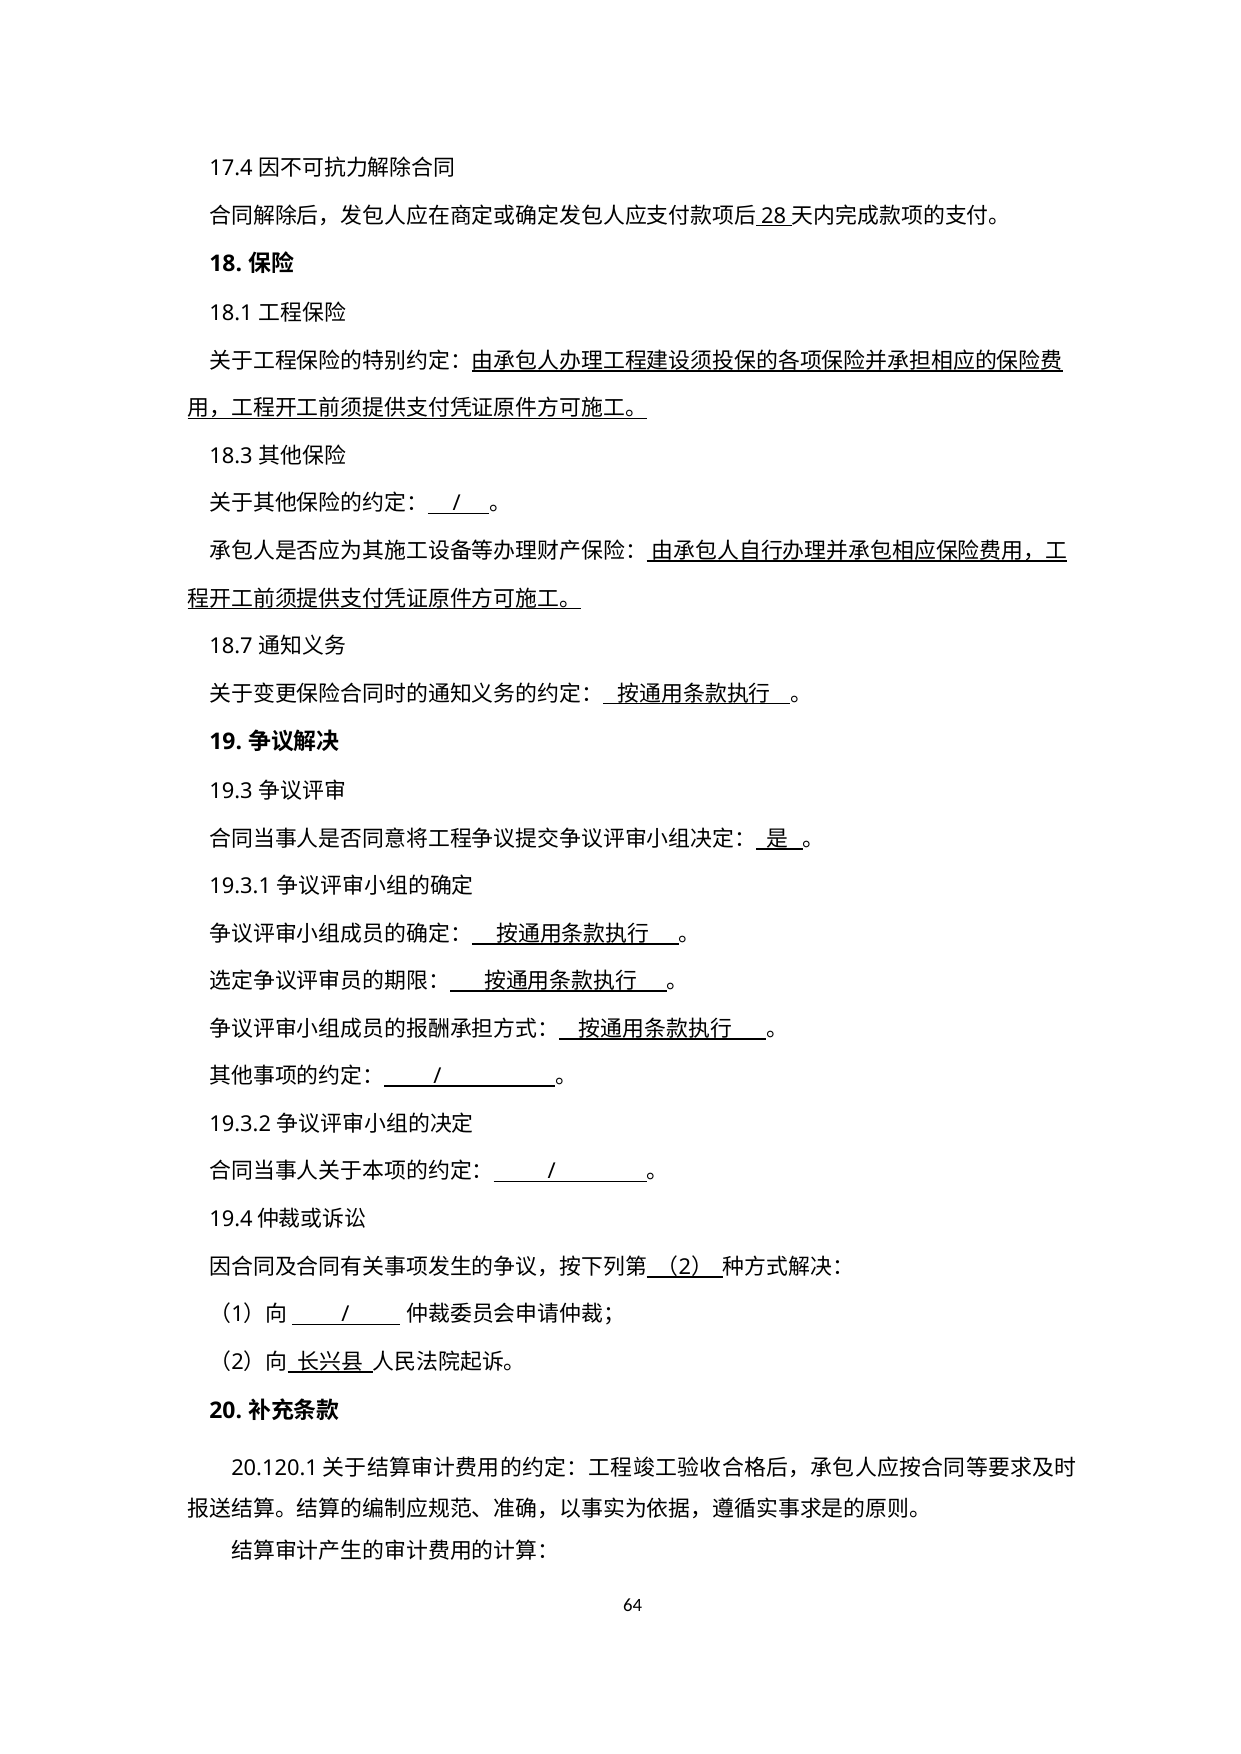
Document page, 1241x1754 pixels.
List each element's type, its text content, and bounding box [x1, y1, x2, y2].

text 18.1 工程保险 [187, 295, 1078, 327]
text 19.3.1 争议评审小组的确定 [187, 868, 1078, 900]
text 19.3.2 争议评审小组的决定 [187, 1106, 1078, 1138]
text 选定争议评审员的期限： 按通用条款执行 。 [187, 963, 1078, 995]
text 20. 补充条款 [187, 1392, 1078, 1425]
text 19. 争议解决 [187, 723, 1078, 756]
text 19.3 争议评审 [187, 773, 1078, 805]
text 合同解除后，发包人应在商定或确定发包人应支付款项后 28 天内完成款项的支付。 [187, 198, 1078, 229]
text 其他事项的约定： / 。 [187, 1058, 1078, 1090]
text （2）向 长兴县 人民法院起诉。 [187, 1344, 1078, 1376]
text 承包人是否应为其施工设备等办理财产保险： 由承包人自行办理并承包相应保险费用，工程开工前须提供支付凭证原件方可施工。 [187, 533, 1078, 612]
text 合同当事人关于本项的约定： / 。 [187, 1153, 1078, 1185]
text 结算审计产生的审计费用的计算： [187, 1525, 1078, 1567]
text 因合同及合同有关事项发生的争议，按下列第 （2） 种方式解决： [187, 1249, 1078, 1281]
text 关于工程保险的特别约定：由承包人办理工程建设须投保的各项保险并承担相应的保险费用，工程开工前须提供支付凭证原件方可施工。 [187, 343, 1078, 422]
text 18.3 其他保险 [187, 438, 1078, 469]
text 19.4仲裁或诉讼 [187, 1201, 1078, 1233]
text 合同当事人是否同意将工程争议提交争议评审小组决定： 是 。 [187, 821, 1078, 852]
text 关于其他保险的约定： / 。 [187, 485, 1078, 517]
text 20.120.1关于结算审计费用的约定：工程竣工验收合格后，承包人应按合同等要求及时报送结算。结算的编制应规范、准确，以事实为依据，遵循实事求是的原则。 [187, 1442, 1078, 1525]
text 争议评审小组成员的报酬承担方式： 按通用条款执行 。 [187, 1011, 1078, 1042]
text 18.7 通知义务 [187, 628, 1078, 660]
text 关于变更保险合同时的通知义务的约定： 按通用条款执行 。 [187, 676, 1078, 707]
text （1）向 / 仲裁委员会申请仲裁； [187, 1296, 1078, 1328]
text 18. 保险 [187, 245, 1078, 278]
text 争议评审小组成员的确定： 按通用条款执行 。 [187, 916, 1078, 947]
text 17.4 因不可抗力解除合同 [187, 150, 1078, 182]
